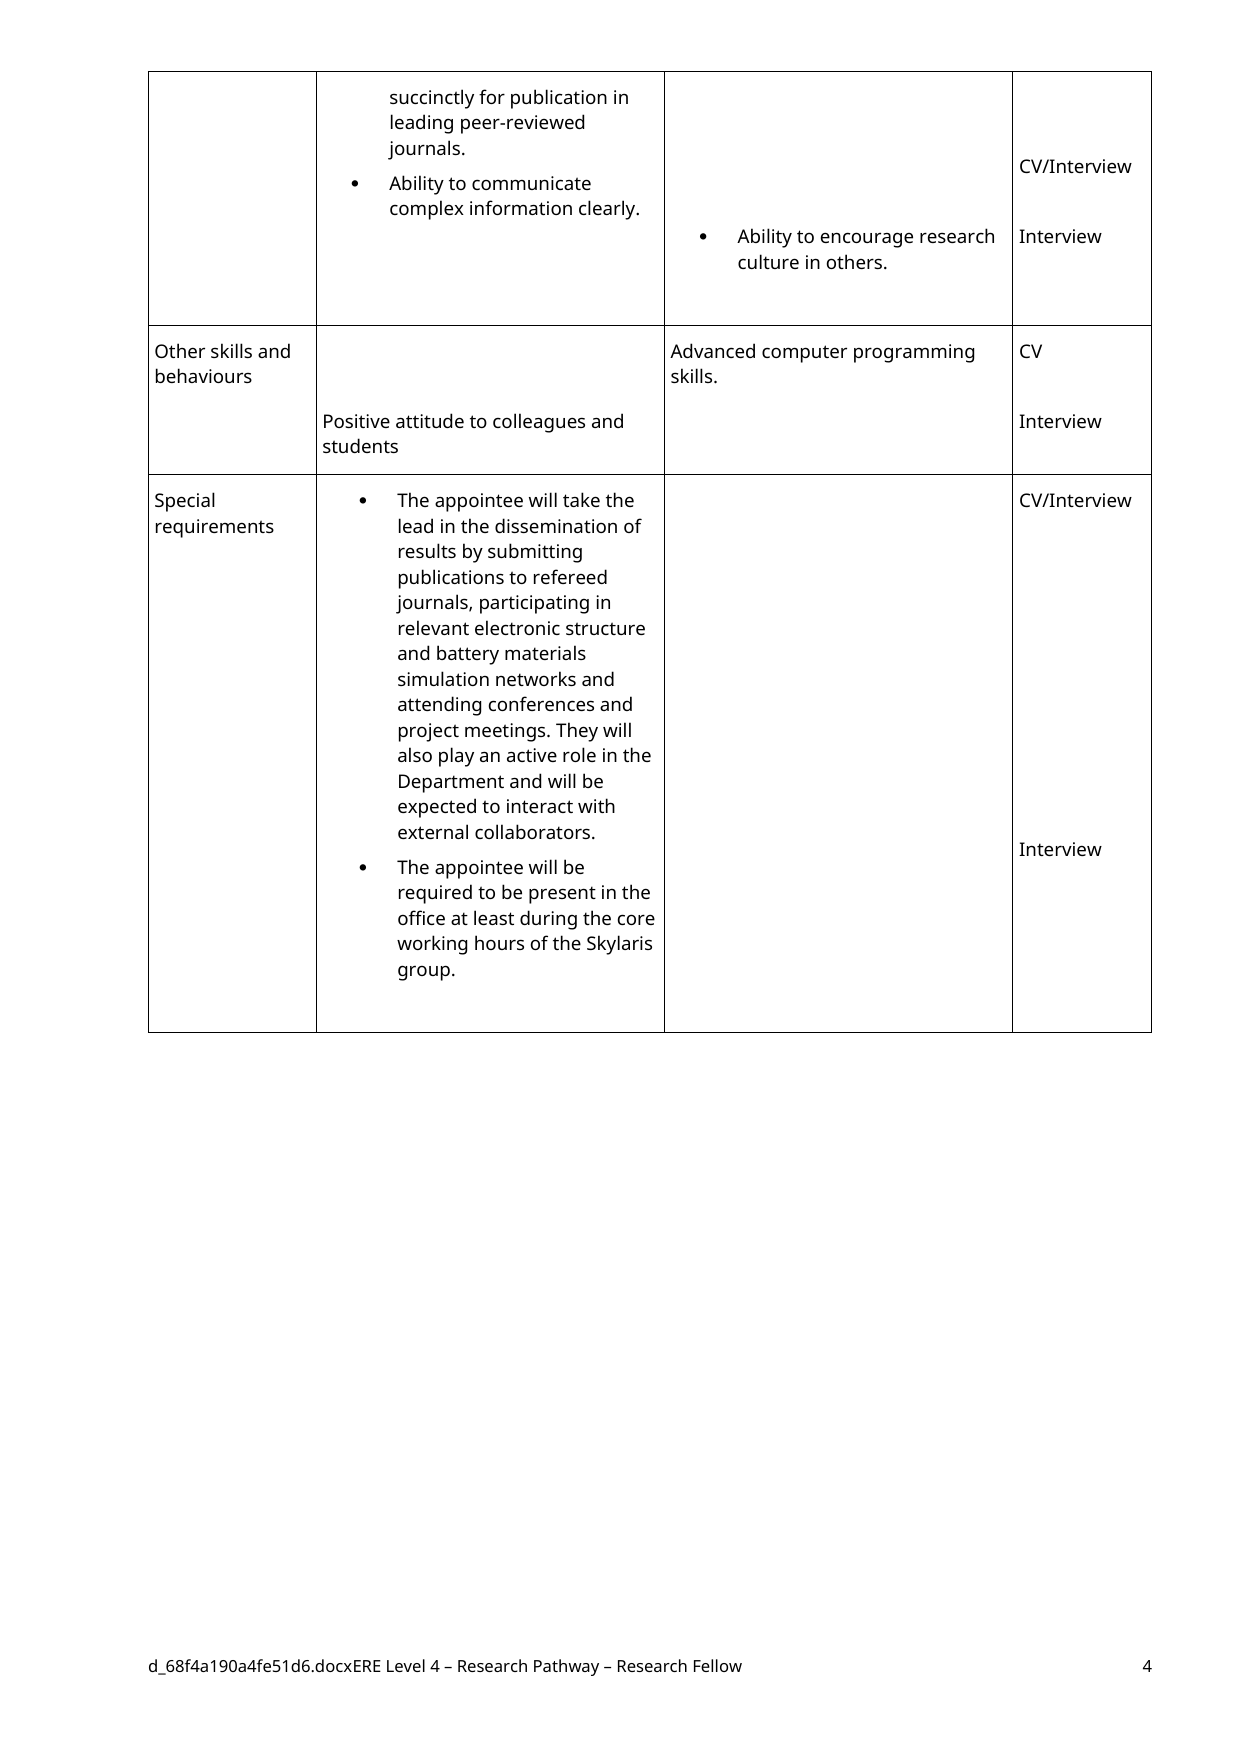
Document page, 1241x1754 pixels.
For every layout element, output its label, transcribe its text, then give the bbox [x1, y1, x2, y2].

table_cell Other skills and behaviours [149, 326, 316, 474]
table_cell CV/Interview Interview [1013, 475, 1151, 1032]
table_cell [665, 475, 1012, 1032]
table_cell The appointee will take the lead in the dissemination of results by submitting publications to refereed journals, participating in relevant electronic structure and battery materials simulation networks and attending conferences and project meetings. They will also play an active role in the Department and will be expected to interact with external collaborators. The appointee will be required to be present in the office at least during the core working hours of the Skylaris group. [317, 475, 664, 1032]
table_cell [1013, 72, 1151, 325]
table_cell Positive attitude to colleagues and students [317, 326, 664, 474]
table_cell Advanced computer programming skills. [665, 326, 1012, 474]
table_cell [149, 72, 316, 325]
table_cell Special requirements [149, 475, 316, 1032]
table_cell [665, 72, 1012, 325]
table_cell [317, 72, 664, 325]
table_cell CV Interview [1013, 326, 1151, 474]
